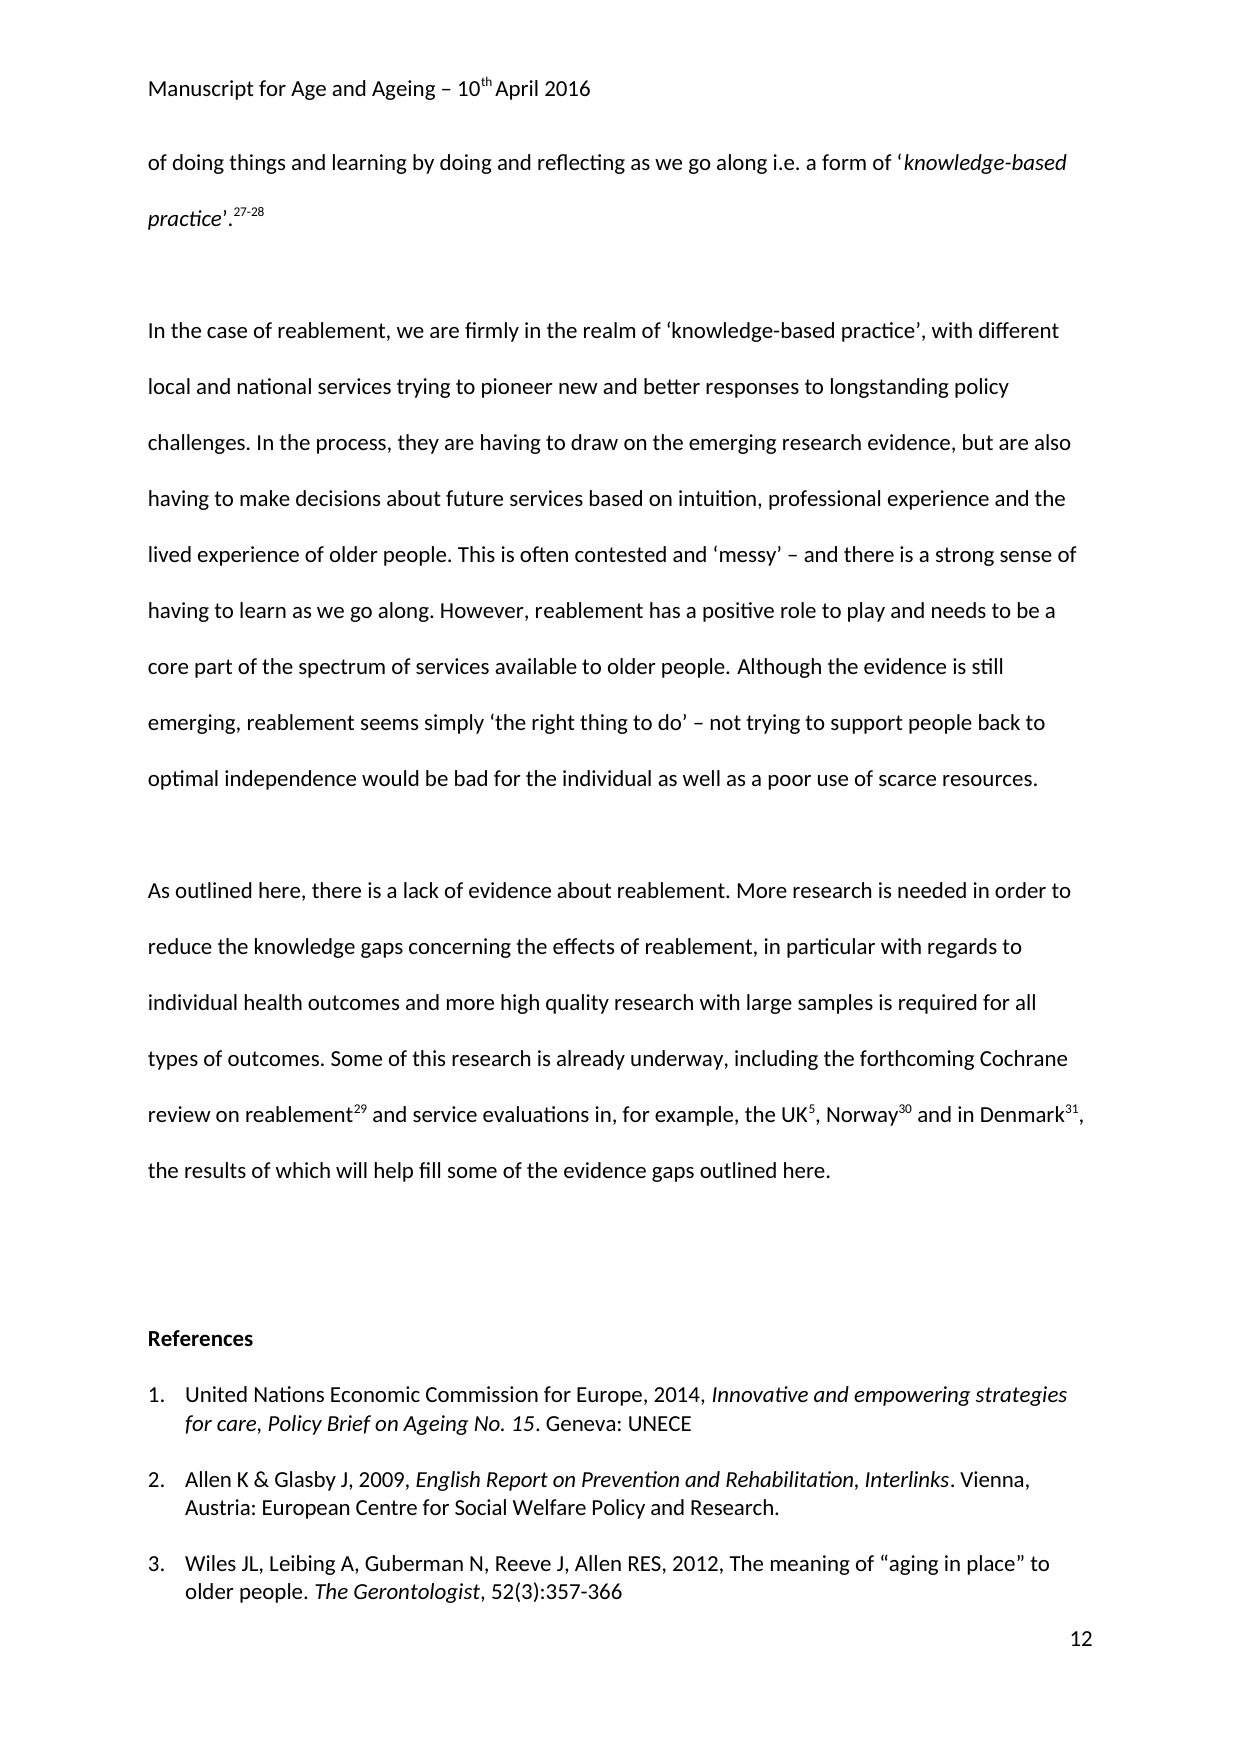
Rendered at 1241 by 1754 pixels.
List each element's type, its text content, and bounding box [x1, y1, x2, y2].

text References [148, 1324, 1092, 1353]
text In the case of reablement, we are firmly in the realm of ‘knowledge-based practice’, with different local and national services trying to pioneer new and better responses to longstanding policy challenges. In the process, they are having to draw on the emerging research evidence, but are also having to make decisions about future services based on intuition, professional experience and the lived experience of older people. This is often contested and ‘messy’ – and there is a strong sense of having to learn as we go along. However, reablement has a positive role to play and needs to be a core part of the spectrum of services available to older people. Although the evidence is still emerging, reablement seems simply ‘the right thing to do’ – not trying to support people back to optimal independence would be bad for the individual as well as a poor use of scarce resources. [148, 316, 1092, 792]
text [148, 148, 1092, 232]
list Wiles JL, Leibing A, Guberman N, Reeve J, Allen RES, 2012, The meaning of “aging in place” to older people. The Gerontologist, 52(3):357-366 [148, 1549, 1092, 1605]
list United Nations Economic Commission for Europe, 2014, Innovative and empowering strategies for care, Policy Brief on Ageing No. 15. Geneva: UNECE [148, 1381, 1092, 1437]
list Allen K & Glasby J, 2009, English Report on Prevention and Rehabilitation, Interlinks. Vienna, Austria: European Centre for Social Welfare Policy and Research. [148, 1465, 1092, 1521]
text As outlined here, there is a lack of evidence about reablement. More research is needed in order to reduce the knowledge gaps concerning the effects of reablement, in particular with regards to individual health outcomes and more high quality research with large samples is required for all types of outcomes. Some of this research is already underway, including the forthcoming Cochrane review on reablement29 and service evaluations in, for example, the UK5, Norway30 and in Denmark31, the results of which will help fill some of the evidence gaps outlined here. [148, 876, 1092, 1184]
